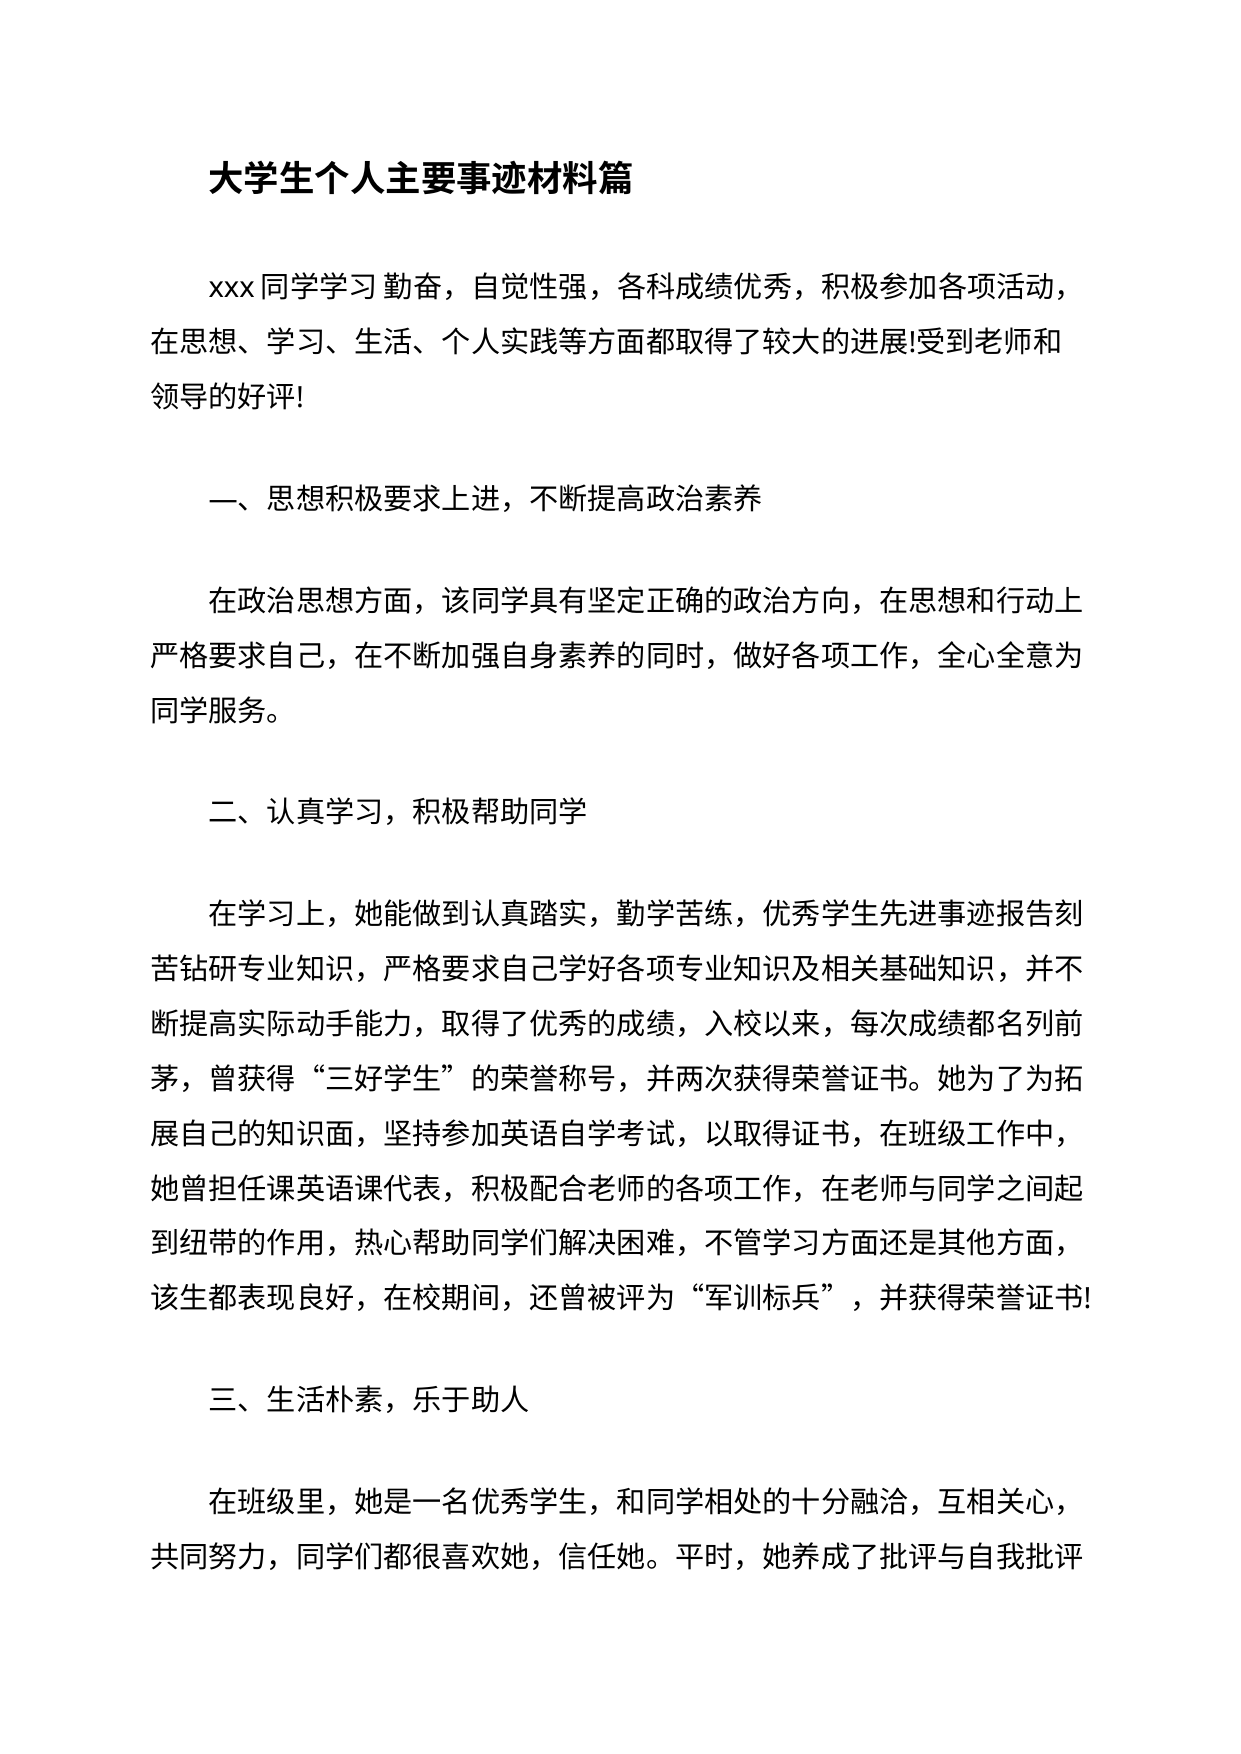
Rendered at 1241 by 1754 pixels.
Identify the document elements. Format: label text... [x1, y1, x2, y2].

text 在学习上，她能做到认真踏实，勤学苦练，优秀学生先进事迹报告刻苦钻研专业知识，严格要求自己学好各项专业知识及相关基础知识，并不断提高实际动手能力，取得了优秀的成绩，入校以来，每次成绩都名列前茅，曾获得“三好学生”的荣誉称号，并两次获得荣誉证书。她为了为拓展自己的知识面，坚持参加英语自学考试，以取得证书，在班级工作中，她曾担任课英语课代表，积极配合老师的各项工作，在老师与同学之间起到纽带的作用，热心帮助同学们解决困难，不管学习方面还是其他方面，该生都表现良好，在校期间，还曾被评为“军训标兵”，并获得荣誉证书! [150, 891, 1090, 1317]
text 三、生活朴素，乐于助人 [150, 1377, 1090, 1419]
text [150, 1479, 1090, 1576]
text —、思想积极要求上进，不断提高政治素养 [150, 475, 1090, 518]
text 在政治思想方面，该同学具有坚定正确的政治方向，在思想和行动上严格要求自己，在不断加强自身素养的同时，做好各项工作，全心全意为同学服务。 [150, 577, 1090, 729]
text 二、认真学习，积极帮助同学 [150, 789, 1090, 831]
text xxx同学学习 勤奋，自觉性强，各科成绩优秀，积极参加各项活动，在思想、学习、生活、个人实践等方面都取得了较大的进展!受到老师和领导的好评! [150, 263, 1090, 416]
text 大学生个人主要事迹材料篇 [150, 150, 1090, 201]
